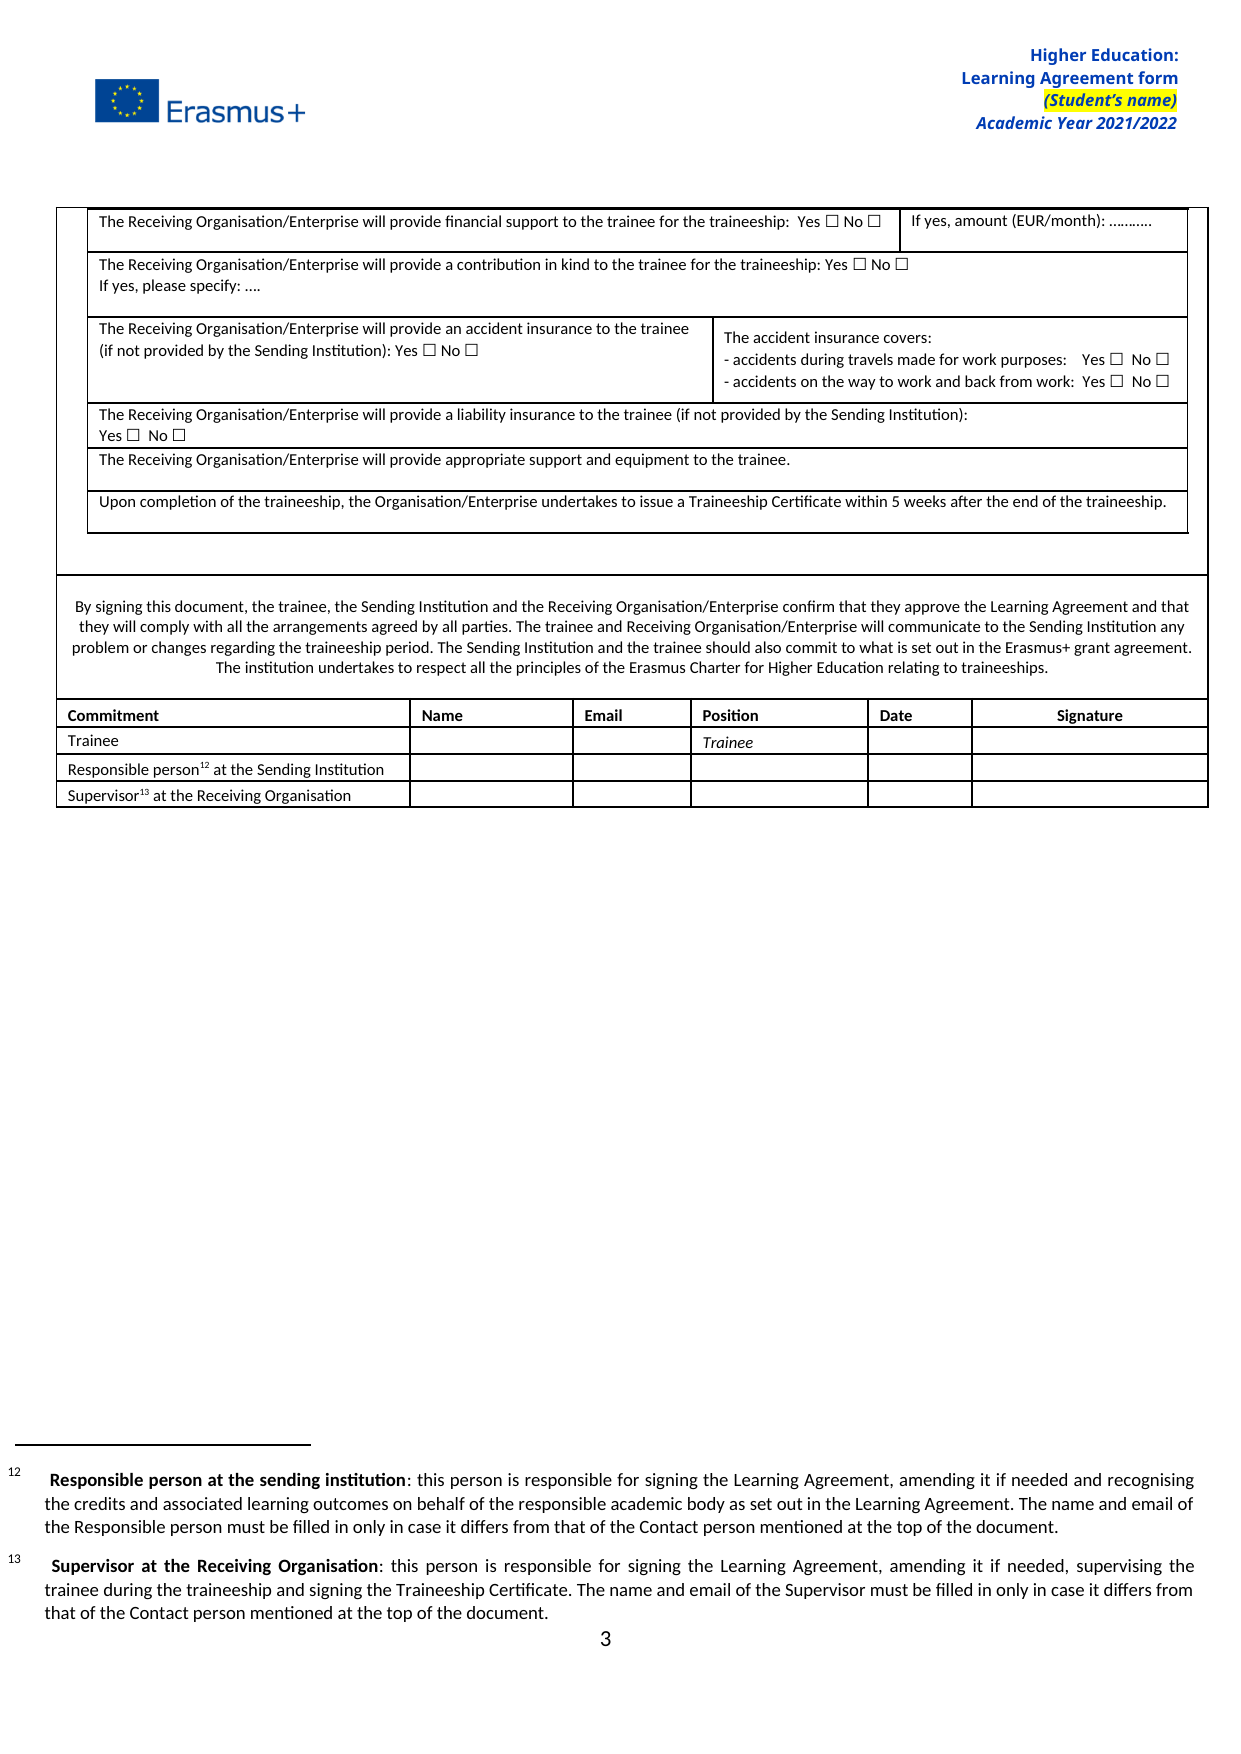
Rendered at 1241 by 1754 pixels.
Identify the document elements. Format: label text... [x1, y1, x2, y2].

table_cell Commitment [57, 700, 409, 726]
table_cell [574, 755, 690, 780]
table_cell Responsible person at the Sending Institution [57, 755, 409, 780]
table_cell [869, 755, 971, 780]
table_cell [411, 728, 572, 753]
table_cell [973, 728, 1207, 753]
table_cell Trainee [692, 728, 867, 753]
table_cell Trainee [57, 728, 409, 753]
table_cell [869, 782, 971, 806]
table_cell [411, 755, 572, 780]
table_cell Email [574, 700, 690, 726]
picture [95, 79, 306, 123]
table_cell [973, 782, 1207, 806]
table_cell Table C - Receiving Organisation/Enterprise [57, 208, 1207, 574]
table_cell [692, 755, 867, 780]
table_cell Supervisor at the Receiving Organisation [57, 782, 409, 806]
table_cell Name [411, 700, 572, 726]
table_cell Date [869, 700, 971, 726]
table_cell Position [692, 700, 867, 726]
table_cell [869, 728, 971, 753]
table_cell [574, 728, 690, 753]
table_cell Signature [973, 700, 1207, 726]
table_cell [692, 782, 867, 806]
table_cell [574, 782, 690, 806]
table_cell [411, 782, 572, 806]
table_cell By signing this document, the trainee, the Sending Institution and the Receiving Organisation/Enterprise confirm that they approve the Learning Agreement and that they will comply with all the arrangements agreed by all parties. The trainee and Receiving Organisation/Enterprise will communicate to the Sending Institution any problem or changes regarding the traineeship period. The Sending Institution and the trainee should also commit to what is set out in the Erasmus+ grant agreement. The institution undertakes to respect all the principles of the Erasmus Charter for Higher Education relating to traineeships. [57, 576, 1207, 698]
table_cell [973, 755, 1207, 780]
